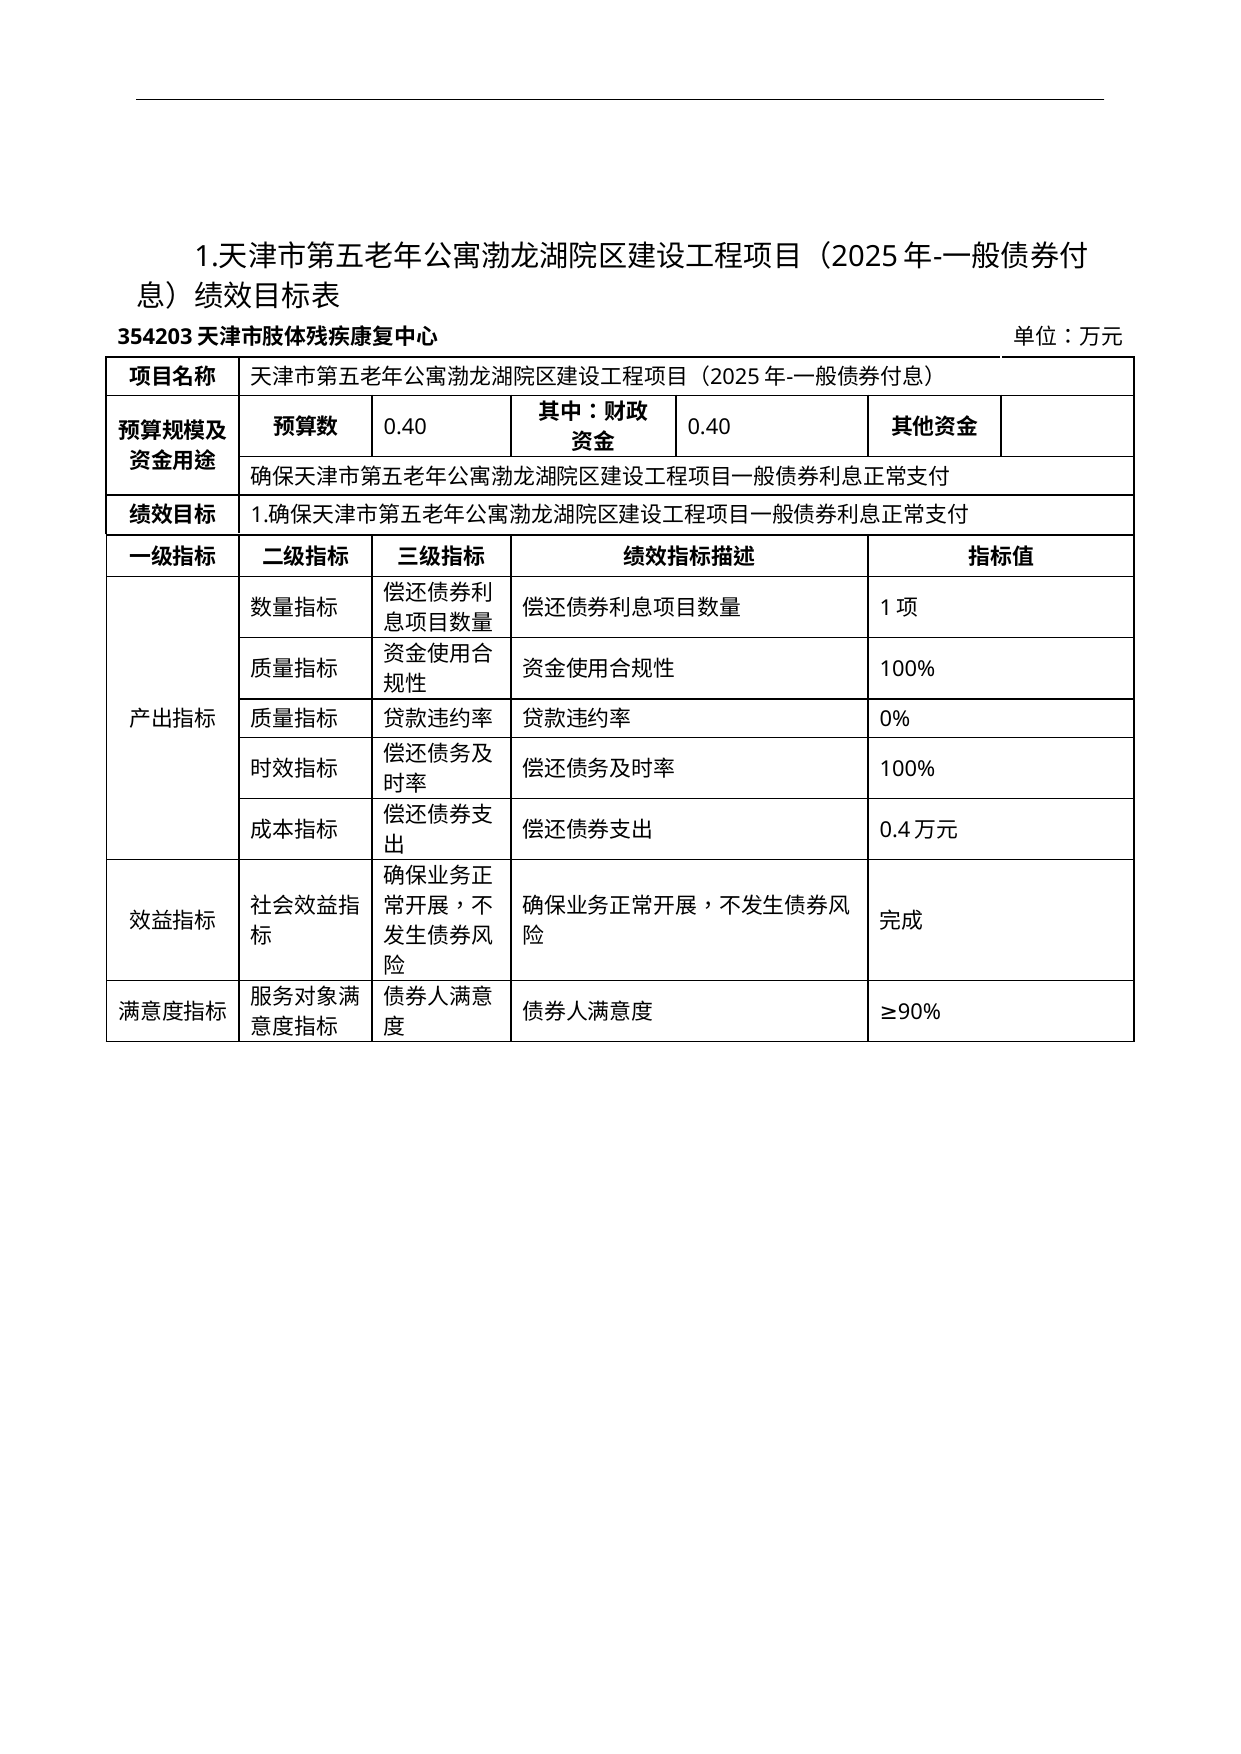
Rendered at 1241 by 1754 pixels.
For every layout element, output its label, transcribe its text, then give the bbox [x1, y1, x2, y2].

table_cell 偿还债券利息项目数量 [373, 577, 510, 637]
table_cell 产出指标 [107, 577, 238, 859]
table_cell 项目名称 [107, 358, 238, 394]
table_cell 确保业务正常开展，不发生债券风险 [512, 860, 867, 979]
table_cell 数量指标 [240, 577, 371, 637]
text 1.天津市第五老年公寓渤龙湖院区建设工程项目（2025年-一般债券付息）绩效目标表 [136, 235, 1104, 315]
table_cell 0.40 [373, 396, 510, 456]
table_cell 成本指标 [240, 799, 371, 859]
table_cell 贷款违约率 [373, 700, 510, 736]
table_header 单位：万元 [1002, 316, 1133, 356]
table_cell 0% [869, 700, 1133, 736]
table_header 绩效指标描述 [512, 536, 867, 576]
table_cell 偿还债券利息项目数量 [512, 577, 867, 637]
table_cell 质量指标 [240, 638, 371, 698]
table_cell 偿还债务及时率 [512, 738, 867, 798]
table_cell 100% [869, 738, 1133, 798]
table_cell 其他资金 [869, 396, 1000, 456]
table_header 354203天津市肢体残疾康复中心 [107, 316, 1000, 356]
table_cell 1项 [869, 577, 1133, 637]
table_cell 时效指标 [240, 738, 371, 798]
table_cell 完成 [869, 860, 1133, 979]
table_cell 确保天津市第五老年公寓渤龙湖院区建设工程项目一般债券利息正常支付 [240, 457, 1133, 494]
table_cell 效益指标 [107, 860, 238, 979]
table_cell 绩效目标 [107, 496, 238, 533]
table_cell 社会效益指标 [240, 860, 371, 979]
table_cell 预算规模及资金用途 [107, 396, 238, 494]
table_cell 其中：财政 资金 [512, 396, 675, 456]
table_cell 偿还债务及时率 [373, 738, 510, 798]
table_cell 100% [869, 638, 1133, 698]
table_cell 资金使用合规性 [373, 638, 510, 698]
table_cell 1.确保天津市第五老年公寓渤龙湖院区建设工程项目一般债券利息正常支付 [240, 496, 1133, 533]
table_cell 偿还债券支出 [512, 799, 867, 859]
table_cell [1002, 396, 1133, 456]
table_cell 贷款违约率 [512, 700, 867, 736]
table_cell 服务对象满意度指标 [240, 981, 371, 1041]
table_header 一级指标 [107, 536, 238, 576]
table_header 三级指标 [373, 536, 510, 576]
table_cell 预算数 [240, 396, 371, 456]
table_cell 满意度指标 [107, 981, 238, 1041]
table_cell 质量指标 [240, 700, 371, 736]
table_cell 天津市第五老年公寓渤龙湖院区建设工程项目（2025年-一般债券付息） [240, 358, 1133, 394]
table_cell ≥90% [869, 981, 1133, 1041]
table_header 二级指标 [240, 536, 371, 576]
table_cell 确保业务正常开展，不发生债券风险 [373, 860, 510, 979]
table_cell 债券人满意度 [512, 981, 867, 1041]
table_cell 0.40 [677, 396, 867, 456]
table_cell 0.4万元 [869, 799, 1133, 859]
table_cell 债券人满意度 [373, 981, 510, 1041]
table_cell 资金使用合规性 [512, 638, 867, 698]
table_header 指标值 [869, 536, 1133, 576]
table_cell 偿还债券支出 [373, 799, 510, 859]
